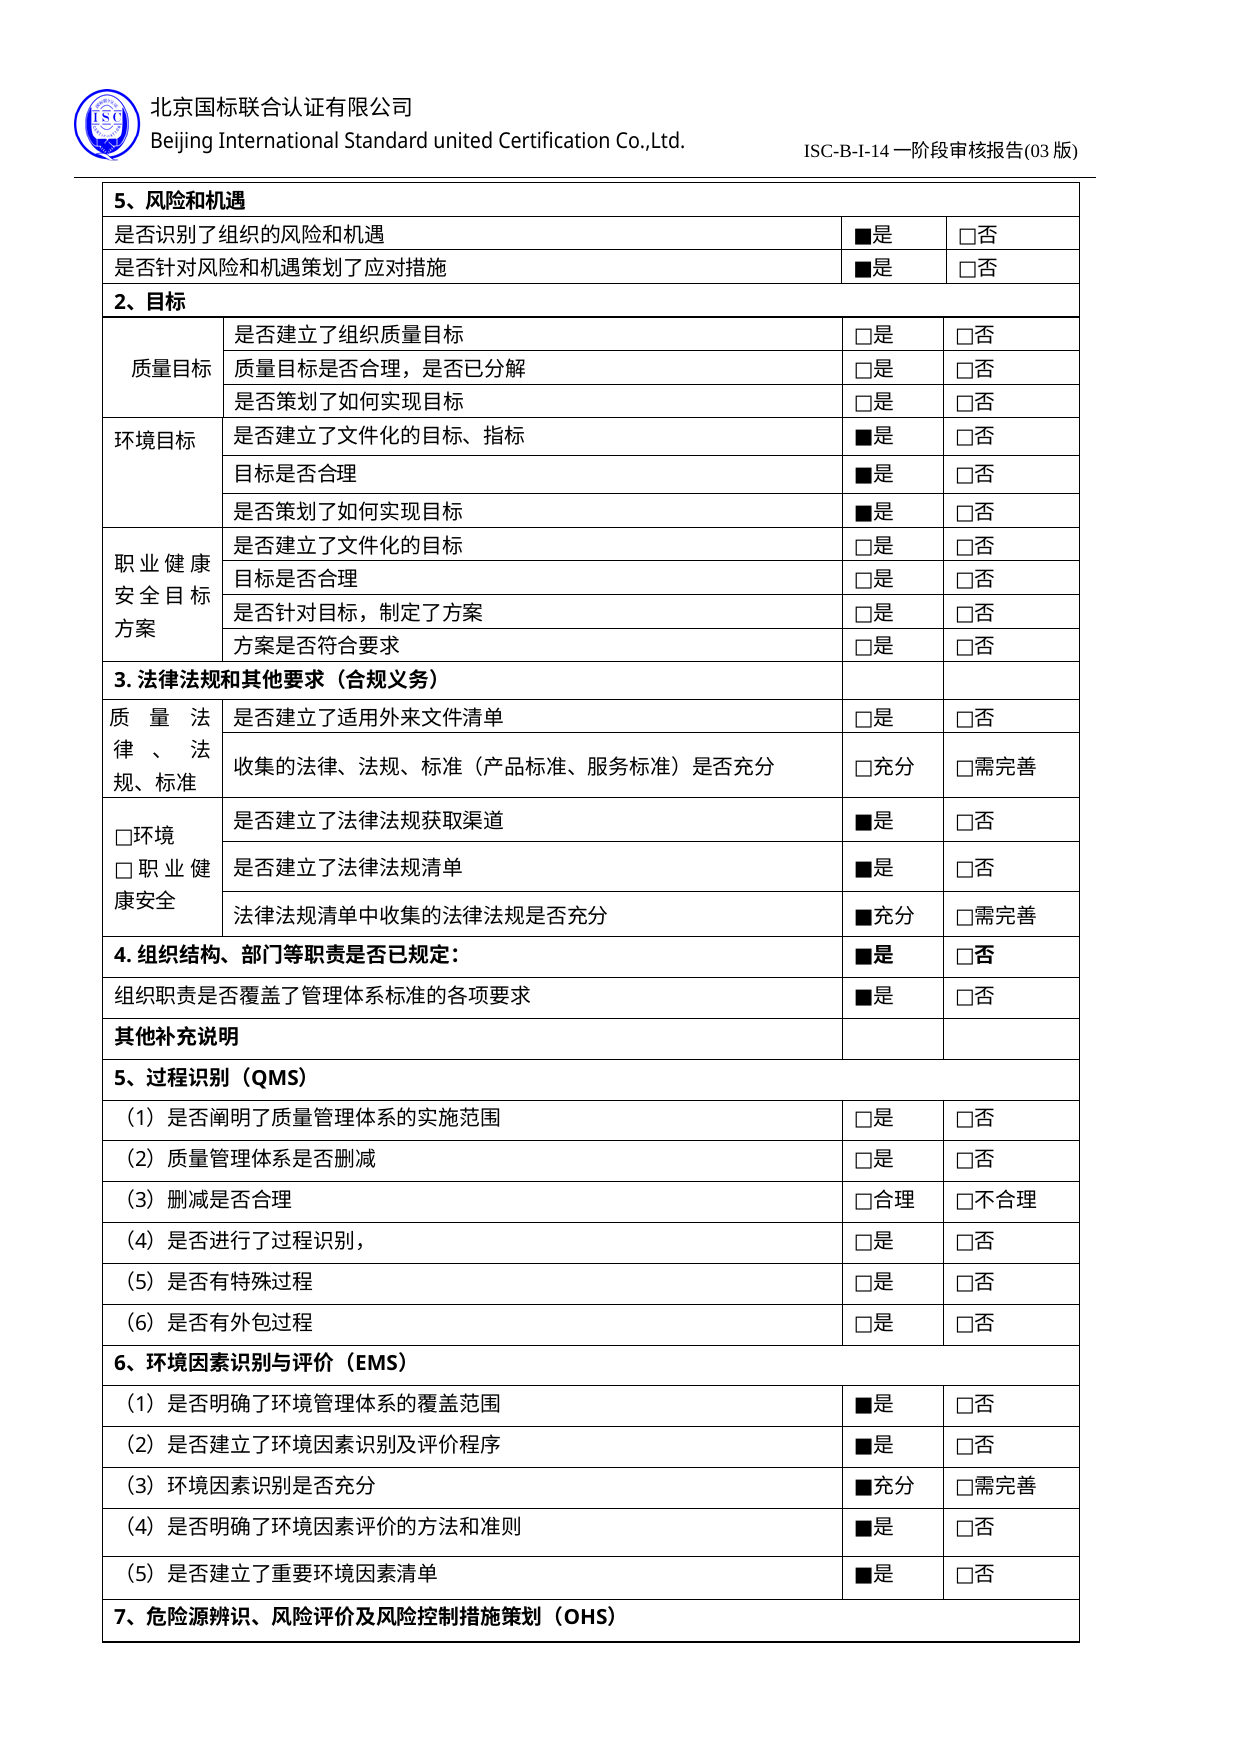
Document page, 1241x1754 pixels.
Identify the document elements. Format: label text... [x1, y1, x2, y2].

table_cell 是否针对目标，制定了方案 [223, 595, 842, 627]
table_cell 5、过程识别（QMS） [103, 1060, 1079, 1099]
table_cell □否 [944, 1141, 1079, 1181]
table_cell □是 [843, 528, 943, 560]
table_cell □否 [944, 456, 1079, 493]
table_cell 3. 法律法规和其他要求（合规义务） [103, 662, 842, 699]
table_cell □需完善 [944, 892, 1079, 936]
table_cell □是 [843, 351, 943, 383]
table_cell □否 [944, 798, 1079, 841]
table_cell 质量目标 [103, 318, 223, 417]
table_cell □否 [947, 217, 1079, 249]
table_cell 是否建立了文件化的目标、指标 [223, 418, 842, 455]
table_cell □是 [843, 700, 943, 732]
table_cell 组织职责是否覆盖了管理体系标准的各项要求 [103, 978, 842, 1018]
table_cell □是 [843, 1141, 943, 1181]
table_cell 质量法律、法规、标准 [103, 700, 222, 797]
table_cell ■是 [843, 937, 943, 977]
table_cell ■充分 [843, 1468, 943, 1508]
table_cell 是否识别了组织的风险和机遇 [103, 217, 841, 249]
table_cell □否 [944, 595, 1079, 627]
table_cell □否 [944, 1101, 1079, 1140]
table_cell □否 [944, 937, 1079, 977]
table_cell 是否建立了组织质量目标 [224, 318, 842, 350]
table_cell ■是 [843, 842, 943, 891]
table_cell □环境 □职业健康安全 [103, 798, 222, 936]
table_cell （4）是否进行了过程识别， [103, 1223, 842, 1263]
table_cell □是 [843, 1223, 943, 1263]
table_cell 法律法规清单中收集的法律法规是否充分 [223, 892, 842, 936]
table_cell □否 [944, 629, 1079, 661]
table_cell 7、危险源辨识、风险评价及风险控制措施策划（OHS） [103, 1600, 1079, 1641]
table_cell ■是 [843, 1509, 943, 1556]
table_cell 2、目标 [103, 284, 1079, 316]
table_cell 是否针对风险和机遇策划了应对措施 [103, 250, 841, 283]
table_cell □是 [843, 1264, 943, 1304]
table_cell □否 [944, 351, 1079, 383]
table_cell 质量目标是否合理，是否已分解 [224, 351, 842, 383]
table_cell □否 [944, 1223, 1079, 1263]
table_cell □否 [944, 494, 1079, 527]
table_cell □否 [944, 318, 1079, 350]
table_cell （6）是否有外包过程 [103, 1305, 842, 1344]
table_cell 方案是否符合要求 [223, 629, 842, 661]
table_cell （5）是否建立了重要环境因素清单 [103, 1557, 842, 1598]
table_cell 是否策划了如何实现目标 [223, 494, 842, 527]
table_cell □否 [944, 418, 1079, 455]
table_cell （1）是否明确了环境管理体系的覆盖范围 [103, 1386, 842, 1426]
table_cell □否 [944, 842, 1079, 891]
table_cell □否 [944, 1264, 1079, 1304]
table_cell ■是 [843, 798, 943, 841]
table_cell 职业健康安全目标方案 [103, 528, 222, 661]
picture [74, 89, 143, 161]
table_cell 是否建立了法律法规获取渠道 [223, 798, 842, 841]
table_cell [944, 1019, 1079, 1059]
table_cell 4. 组织结构、部门等职责是否已规定： [103, 937, 842, 977]
table_cell □否 [944, 1509, 1079, 1556]
table_cell 是否建立了法律法规清单 [223, 842, 842, 891]
table_cell ■是 [843, 418, 943, 455]
table_cell ■充分 [843, 892, 943, 936]
table_cell 其他补充说明 [103, 1019, 842, 1059]
table_cell □是 [843, 318, 943, 350]
table_cell ■是 [843, 1427, 943, 1467]
table_cell （5）是否有特殊过程 [103, 1264, 842, 1304]
table_cell 是否建立了文件化的目标 [223, 528, 842, 560]
table_cell □否 [944, 1557, 1079, 1598]
table_cell （3）环境因素识别是否充分 [103, 1468, 842, 1508]
table_cell □是 [843, 1305, 943, 1344]
table_cell [843, 662, 943, 699]
table_cell □否 [944, 1386, 1079, 1426]
table_cell [944, 662, 1079, 699]
table_cell □是 [843, 385, 943, 417]
table_cell 6、环境因素识别与评价（EMS） [103, 1346, 1079, 1385]
table_cell 5、风险和机遇 [103, 183, 1079, 216]
table_cell [843, 1019, 943, 1059]
table_cell □充分 [843, 733, 943, 797]
table_cell □是 [843, 595, 943, 627]
table_cell □否 [944, 700, 1079, 732]
table_cell ■是 [843, 494, 943, 527]
table_cell ■是 [842, 250, 946, 283]
table_cell □是 [843, 629, 943, 661]
table_cell ■是 [843, 456, 943, 493]
table_cell 目标是否合理 [223, 561, 842, 594]
table_cell □合理 [843, 1182, 943, 1222]
table_cell □否 [944, 1427, 1079, 1467]
table_cell □是 [843, 561, 943, 594]
table_cell □否 [944, 561, 1079, 594]
table_cell □需完善 [944, 733, 1079, 797]
table_cell （2）是否建立了环境因素识别及评价程序 [103, 1427, 842, 1467]
table_cell ■是 [843, 1557, 943, 1598]
table_cell □否 [944, 978, 1079, 1018]
table_cell □需完善 [944, 1468, 1079, 1508]
table_cell □否 [944, 385, 1079, 417]
table_cell （3）删减是否合理 [103, 1182, 842, 1222]
table_cell □否 [947, 250, 1079, 283]
table_cell ■是 [843, 978, 943, 1018]
table_cell □是 [843, 1101, 943, 1140]
table_cell □否 [944, 1305, 1079, 1344]
table_cell 目标是否合理 [223, 456, 842, 493]
table_cell ■是 [843, 1386, 943, 1426]
table_cell （2）质量管理体系是否删减 [103, 1141, 842, 1181]
table_cell （4）是否明确了环境因素评价的方法和准则 [103, 1509, 842, 1556]
table_cell □否 [944, 528, 1079, 560]
table_cell ■是 [842, 217, 946, 249]
table_cell 是否策划了如何实现目标 [224, 385, 842, 417]
table_cell 环境目标 [103, 418, 222, 527]
table_cell □不合理 [944, 1182, 1079, 1222]
table_cell 是否建立了适用外来文件清单 [223, 700, 842, 732]
table_cell （1）是否阐明了质量管理体系的实施范围 [103, 1101, 842, 1140]
table_cell 收集的法律、法规、标准（产品标准、服务标准）是否充分 [223, 733, 842, 797]
